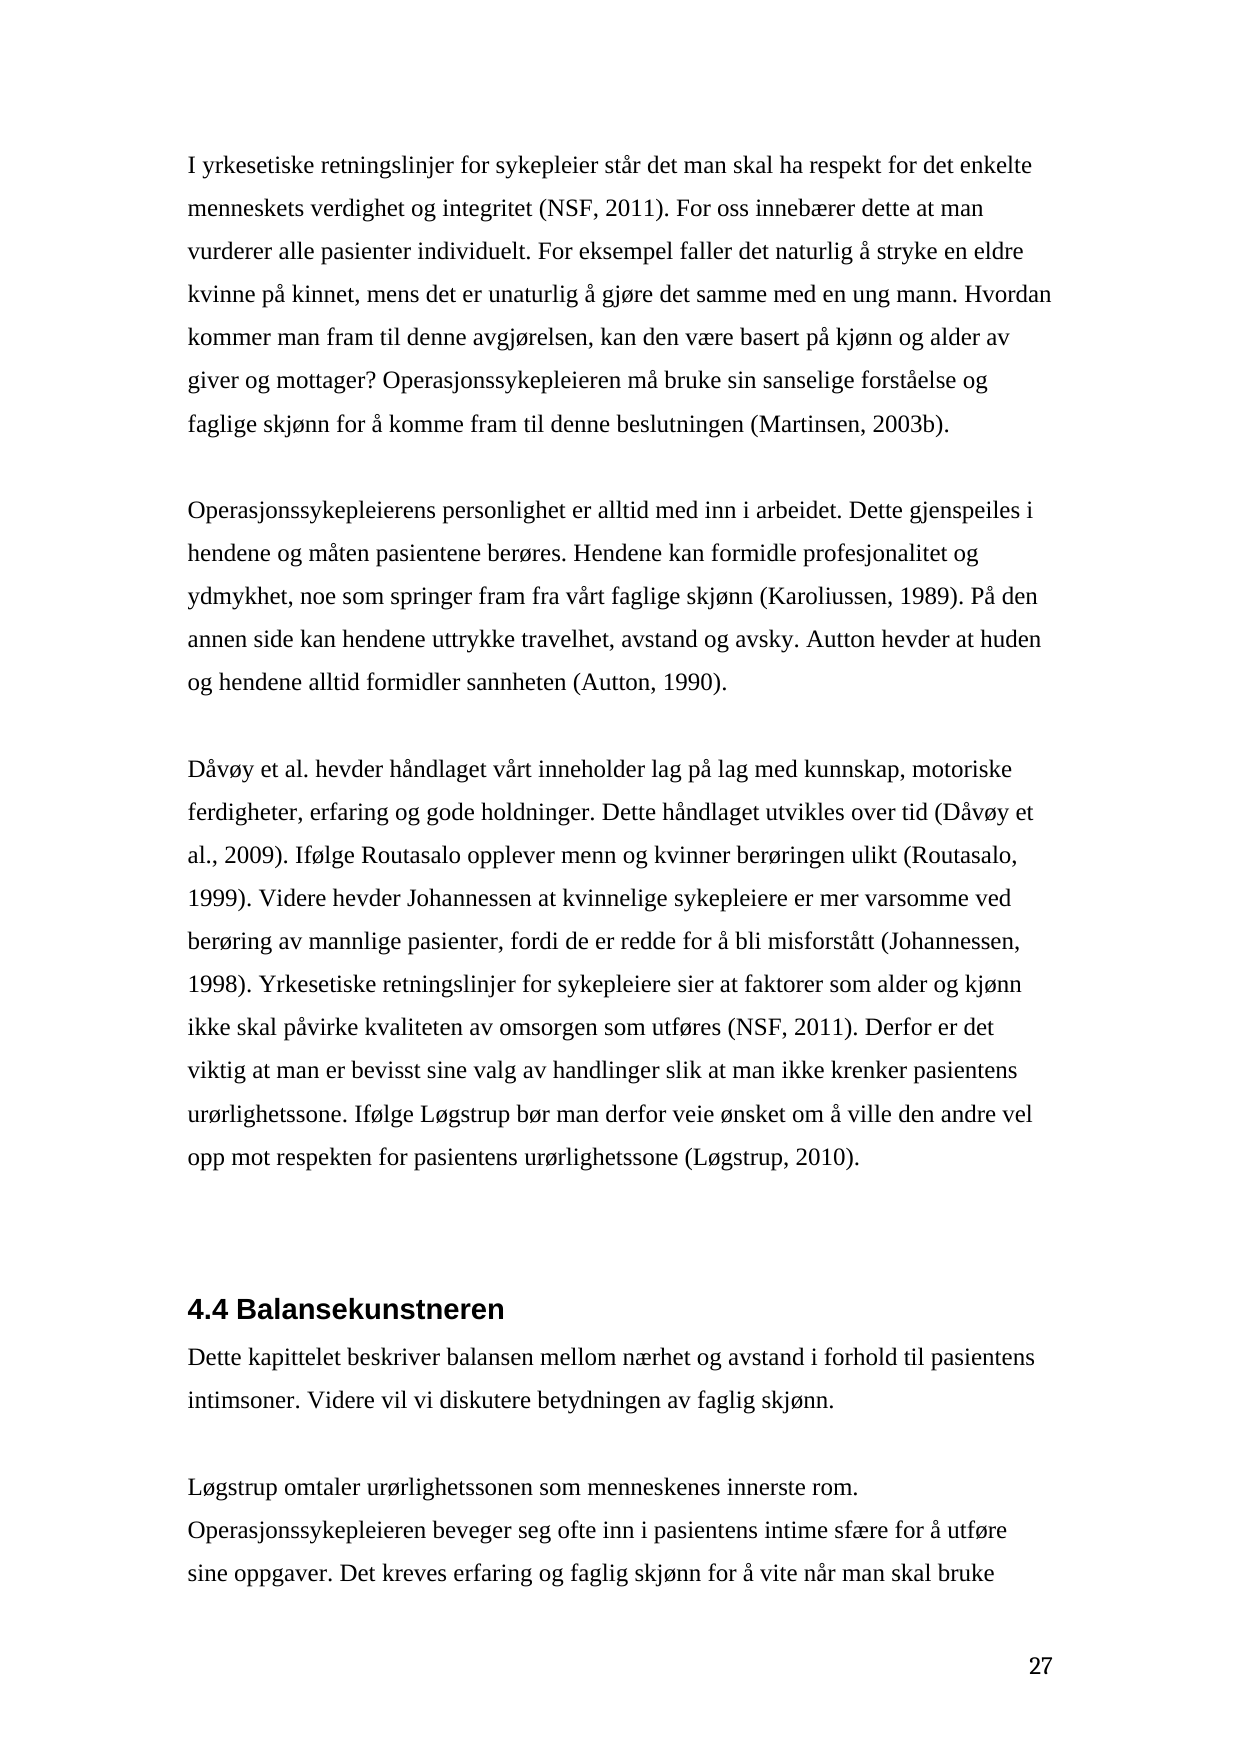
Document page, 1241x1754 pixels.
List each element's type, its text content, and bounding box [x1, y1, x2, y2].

text I yrkesetiske retningslinjer for sykepleier står det man skal ha respekt for det enkelte menneskets verdighet og integritet (NSF, 2011). For oss innebærer dette at man vurderer alle pasienter individuelt. For eksempel faller det naturlig å stryke en eldre kvinne på kinnet, mens det er unaturlig å gjøre det samme med en ung mann. Hvordan kommer man fram til denne avgjørelsen, kan den være basert på kjønn og alder av giver og mottager? Operasjonssykepleieren må bruke sin sanselige forståelse og faglige skjønn for å komme fram til denne beslutningen (Martinsen, 2003b). [187, 150, 1053, 437]
text Dette kapittelet beskriver balansen mellom nærhet og avstand i forhold til pasientens intimsoner. Videre vil vi diskutere betydningen av faglig skjønn. [187, 1342, 1053, 1414]
subtitle 4.4 Balansekunstneren [187, 1292, 1053, 1326]
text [187, 1472, 1053, 1587]
text Dåvøy et al. hevder håndlaget vårt inneholder lag på lag med kunnskap, motoriske ferdigheter, erfaring og gode holdninger. Dette håndlaget utvikles over tid (Dåvøy et al., 2009). Ifølge Routasalo opplever menn og kvinner berøringen ulikt (Routasalo, 1999). Videre hevder Johannessen at kvinnelige sykepleiere er mer varsomme ved berøring av mannlige pasienter, fordi de er redde for å bli misforstått (Johannessen, 1998). Yrkesetiske retningslinjer for sykepleiere sier at faktorer som alder og kjønn ikke skal påvirke kvaliteten av omsorgen som utføres (NSF, 2011). Derfor er det viktig at man er bevisst sine valg av handlinger slik at man ikke krenker pasientens urørlighetssone. Ifølge Løgstrup bør man derfor veie ønsket om å ville den andre vel opp mot respekten for pasientens urørlighetssone (Løgstrup, 2010). [187, 754, 1053, 1171]
text Operasjonssykepleierens personlighet er alltid med inn i arbeidet. Dette gjenspeiles i hendene og måten pasientene berøres. Hendene kan formidle profesjonalitet og ydmykhet, noe som springer fram fra vårt faglige skjønn (Karoliussen, 1989). På den annen side kan hendene uttrykke travelhet, avstand og avsky. Autton hevder at huden og hendene alltid formidler sannheten (Autton, 1990). [187, 495, 1053, 696]
